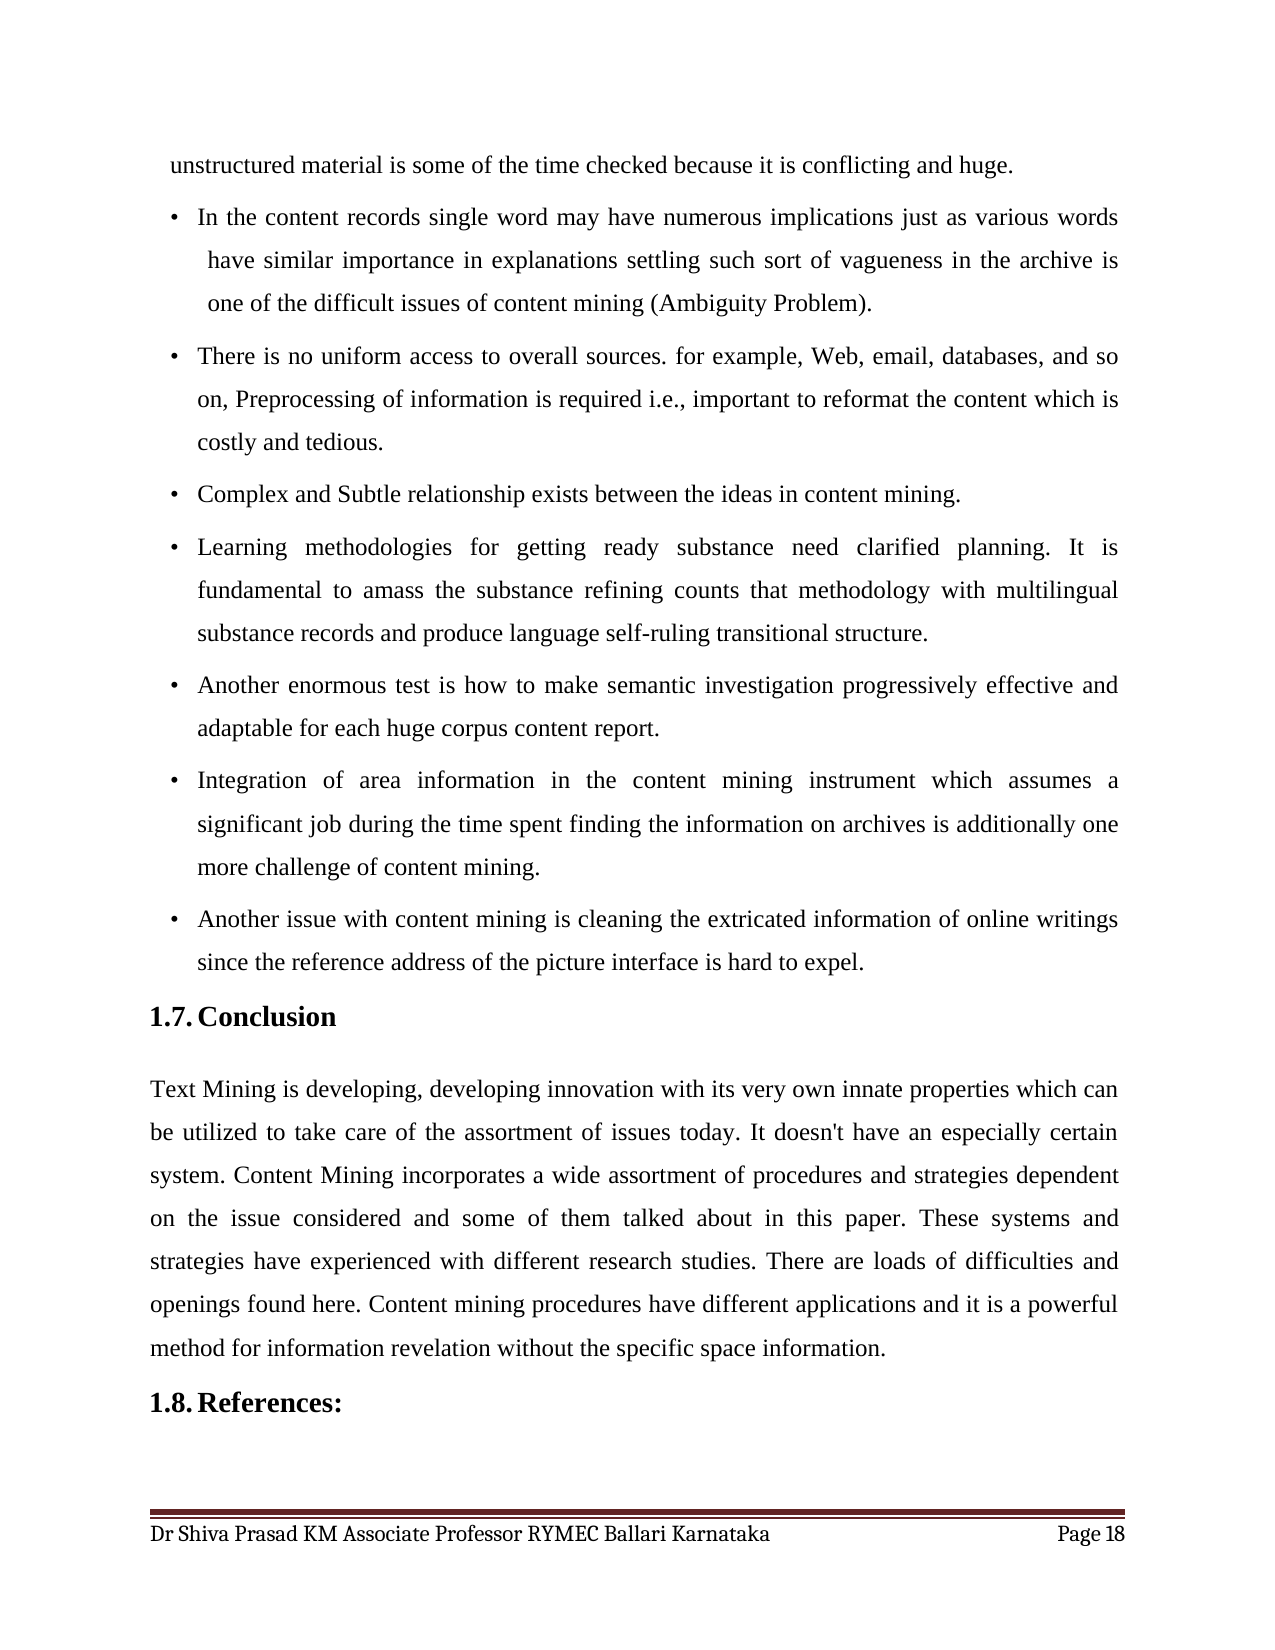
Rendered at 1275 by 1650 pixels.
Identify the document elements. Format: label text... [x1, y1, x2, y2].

subtitle References: [149, 1385, 1120, 1418]
subtitle • Another enormous test is how to make semantic investigation progressively effective and adaptable for each huge corpus content report. [170, 670, 1120, 742]
subtitle Conclusion [149, 999, 1120, 1033]
subtitle • Learning methodologies for getting ready substance need clarified planning. It is fundamental to amass the substance refining counts that methodology with multilingual substance records and produce language self-ruling transitional structure. [170, 532, 1120, 647]
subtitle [170, 150, 1120, 179]
subtitle • Integration of area information in the content mining instrument which assumes a significant job during the time spent finding the information on archives is additionally one more challenge of content mining. [170, 766, 1120, 881]
subtitle • There is no uniform access to overall sources. for example, Web, email, databases, and so on, Preprocessing of information is required i.e., important to reformat the content which is costly and tedious. [170, 341, 1120, 456]
subtitle • Complex and Subtle relationship exists between the ideas in content mining. [170, 479, 1120, 508]
subtitle • Another issue with content mining is cleaning the extricated information of online writings since the reference address of the picture interface is hard to expel. [170, 904, 1120, 976]
subtitle In the content records single word may have numerous implications just as various words have similar importance in explanations settling such sort of vagueness in the archive is one of the difficult issues of content mining (Ambiguity Problem). [170, 202, 1120, 317]
text Text Mining is developing, developing innovation with its very own innate properties which can be utilized to take care of the assortment of issues today. It doesn't have an especially certain system. Content Mining incorporates a wide assortment of procedures and strategies dependent on the issue considered and some of them talked about in this paper. These systems and strategies have experienced with different research studies. There are loads of difficulties and openings found here. Content mining procedures have different applications and it is a powerful method for information revelation without the specific space information. [150, 1074, 1120, 1361]
